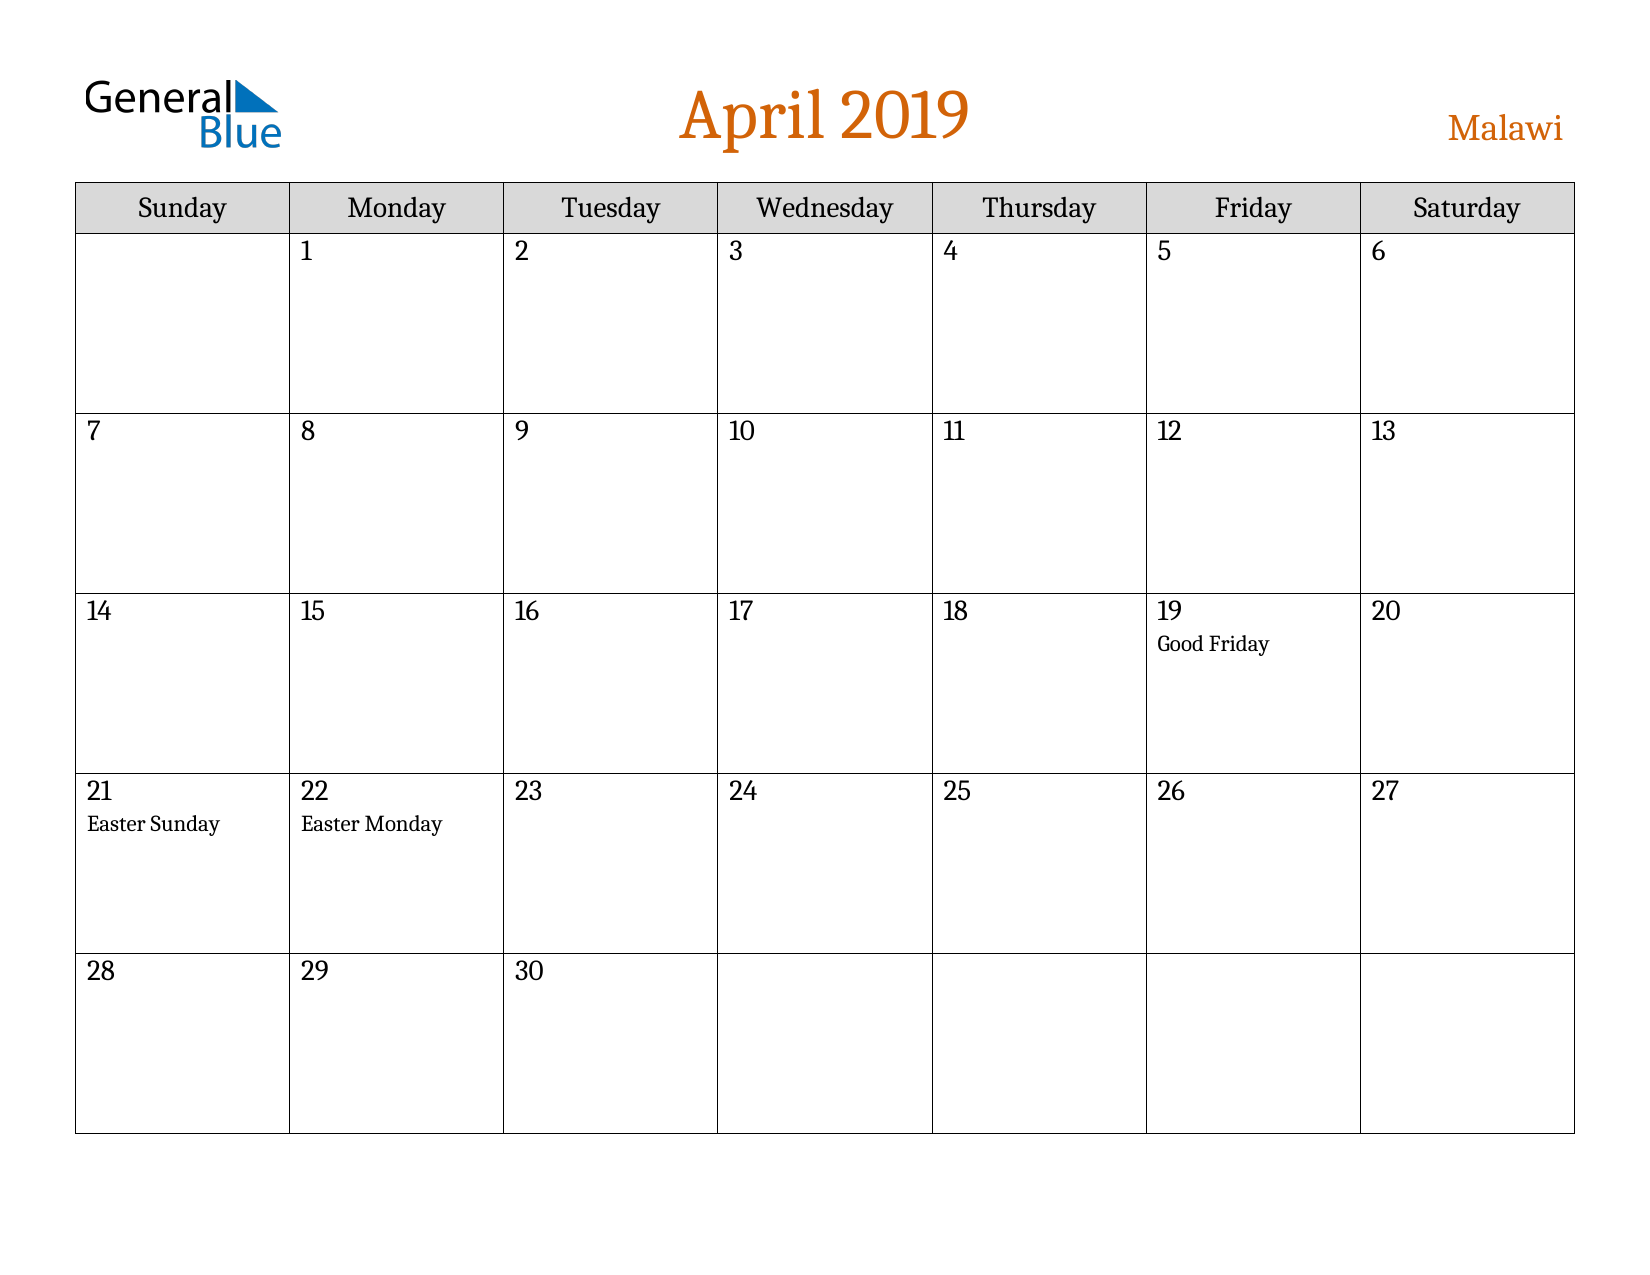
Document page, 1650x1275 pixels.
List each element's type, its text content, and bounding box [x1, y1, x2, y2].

table_header Malawi [1146, 75, 1574, 182]
table_cell 6 [1361, 234, 1574, 270]
table_cell [1361, 450, 1574, 593]
table_cell [504, 450, 717, 593]
table_cell 8 [290, 414, 503, 450]
table_cell [933, 270, 1146, 413]
table_cell [933, 450, 1146, 593]
table_cell [933, 990, 1146, 1133]
table_cell [290, 630, 503, 773]
table_cell 28 [76, 954, 289, 990]
table_cell [933, 954, 1146, 990]
table_cell 27 [1361, 774, 1574, 810]
table_cell Sunday [76, 183, 289, 233]
table_cell 2 [504, 234, 717, 270]
table_cell 24 [718, 774, 932, 810]
table_cell [1147, 954, 1360, 990]
table_cell 26 [1147, 774, 1360, 810]
picture [86, 80, 281, 148]
table_cell 16 [504, 594, 717, 630]
table_cell [290, 450, 503, 593]
table_cell 9 [504, 414, 717, 450]
table_cell [718, 450, 932, 593]
table_cell [718, 990, 932, 1133]
table_cell 21 [76, 774, 289, 810]
table_cell 13 [1361, 414, 1574, 450]
table_cell 23 [504, 774, 717, 810]
table_cell [76, 450, 289, 593]
table_cell Tuesday [504, 183, 717, 233]
table_cell [718, 810, 932, 953]
table_cell [933, 630, 1146, 773]
table_cell 20 [1361, 594, 1574, 630]
table_header April 2019 [504, 75, 1146, 182]
table_cell [933, 810, 1146, 953]
table_cell 4 [933, 234, 1146, 270]
table_cell Wednesday [718, 183, 932, 233]
table_cell [504, 810, 717, 953]
table_cell 10 [718, 414, 932, 450]
table_header [76, 75, 503, 182]
table_cell [1147, 810, 1360, 953]
table_cell [1361, 810, 1574, 953]
table_cell 11 [933, 414, 1146, 450]
table_cell Thursday [933, 183, 1146, 233]
table_cell 7 [76, 414, 289, 450]
table_cell 29 [290, 954, 503, 990]
table_cell [504, 630, 717, 773]
table_cell [718, 630, 932, 773]
table_cell [290, 270, 503, 413]
table_cell 3 [718, 234, 932, 270]
table_cell [76, 270, 289, 413]
table_cell 18 [933, 594, 1146, 630]
table_cell 15 [290, 594, 503, 630]
table_cell [76, 990, 289, 1133]
table_cell 14 [76, 594, 289, 630]
table_cell [504, 990, 717, 1133]
table_cell 17 [718, 594, 932, 630]
table_cell [1147, 270, 1360, 413]
table_cell Good Friday [1147, 630, 1360, 773]
table_cell Easter Sunday [76, 810, 289, 953]
table_cell Friday [1147, 183, 1360, 233]
table_cell [504, 270, 717, 413]
table_cell Easter Monday [290, 810, 503, 953]
table_cell 1 [290, 234, 503, 270]
table_cell [76, 234, 289, 270]
table_cell [718, 954, 932, 990]
table_cell Monday [290, 183, 503, 233]
table_cell 25 [933, 774, 1146, 810]
table_cell [1361, 630, 1574, 773]
table_cell 19 [1147, 594, 1360, 630]
table_cell [1361, 954, 1574, 990]
table_cell [290, 990, 503, 1133]
table_cell Saturday [1361, 183, 1574, 233]
table_cell 30 [504, 954, 717, 990]
table_cell [1147, 990, 1360, 1133]
table_cell 12 [1147, 414, 1360, 450]
table_cell [718, 270, 932, 413]
table_cell [76, 630, 289, 773]
table_cell 5 [1147, 234, 1360, 270]
table_cell [1361, 270, 1574, 413]
table_cell [1361, 990, 1574, 1133]
table_cell [1147, 450, 1360, 593]
table_cell 22 [290, 774, 503, 810]
